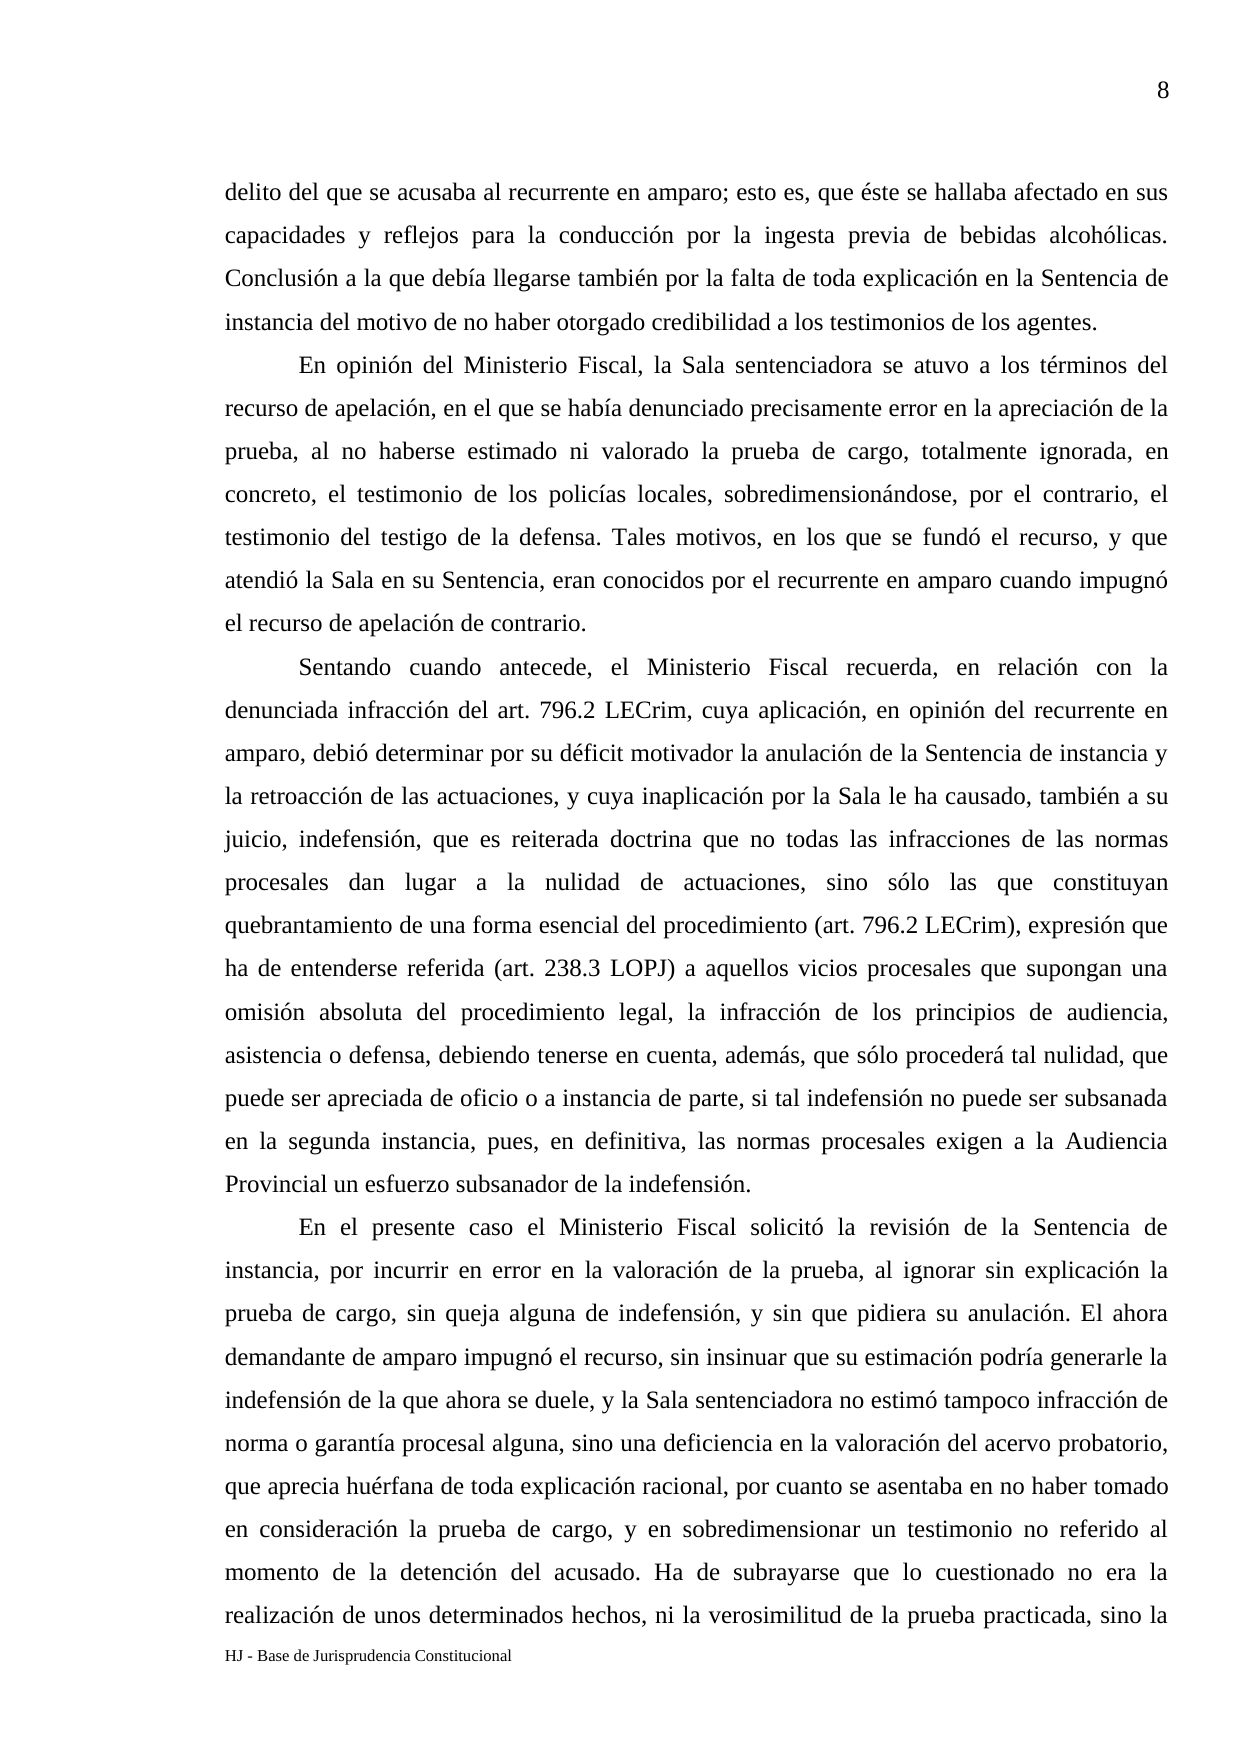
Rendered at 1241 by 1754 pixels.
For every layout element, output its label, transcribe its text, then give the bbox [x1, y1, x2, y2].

text En opinión del Ministerio Fiscal, la Sala sentenciadora se atuvo a los términos del recurso de apelación, en el que se había denunciado precisamente error en la apreciación de la prueba, al no haberse estimado ni valorado la prueba de cargo, totalmente ignorada, en concreto, el testimonio de los policías locales, sobredimensionándose, por el contrario, el testimonio del testigo de la defensa. Tales motivos, en los que se fundó el recurso, y que atendió la Sala en su Sentencia, eran conocidos por el recurrente en amparo cuando impugnó el recurso de apelación de contrario. [224, 350, 1169, 637]
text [224, 177, 1169, 335]
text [224, 1212, 1169, 1629]
text Sentando cuando antecede, el Ministerio Fiscal recuerda, en relación con la denunciada infracción del art. 796.2 LECrim, cuya aplicación, en opinión del recurrente en amparo, debió determinar por su déficit motivador la anulación de la Sentencia de instancia y la retroacción de las actuaciones, y cuya inaplicación por la Sala le ha causado, también a su juicio, indefensión, que es reiterada doctrina que no todas las infracciones de las normas procesales dan lugar a la nulidad de actuaciones, sino sólo las que constituyan quebrantamiento de una forma esencial del procedimiento (art. 796.2 LECrim), expresión que ha de entenderse referida (art. 238.3 LOPJ) a aquellos vicios procesales que supongan una omisión absoluta del procedimiento legal, la infracción de los principios de audiencia, asistencia o defensa, debiendo tenerse en cuenta, además, que sólo procederá tal nulidad, que puede ser apreciada de oficio o a instancia de parte, si tal indefensión no puede ser subsanada en la segunda instancia, pues, en definitiva, las normas procesales exigen a la Audiencia Provincial un esfuerzo subsanador de la indefensión. [224, 652, 1169, 1198]
